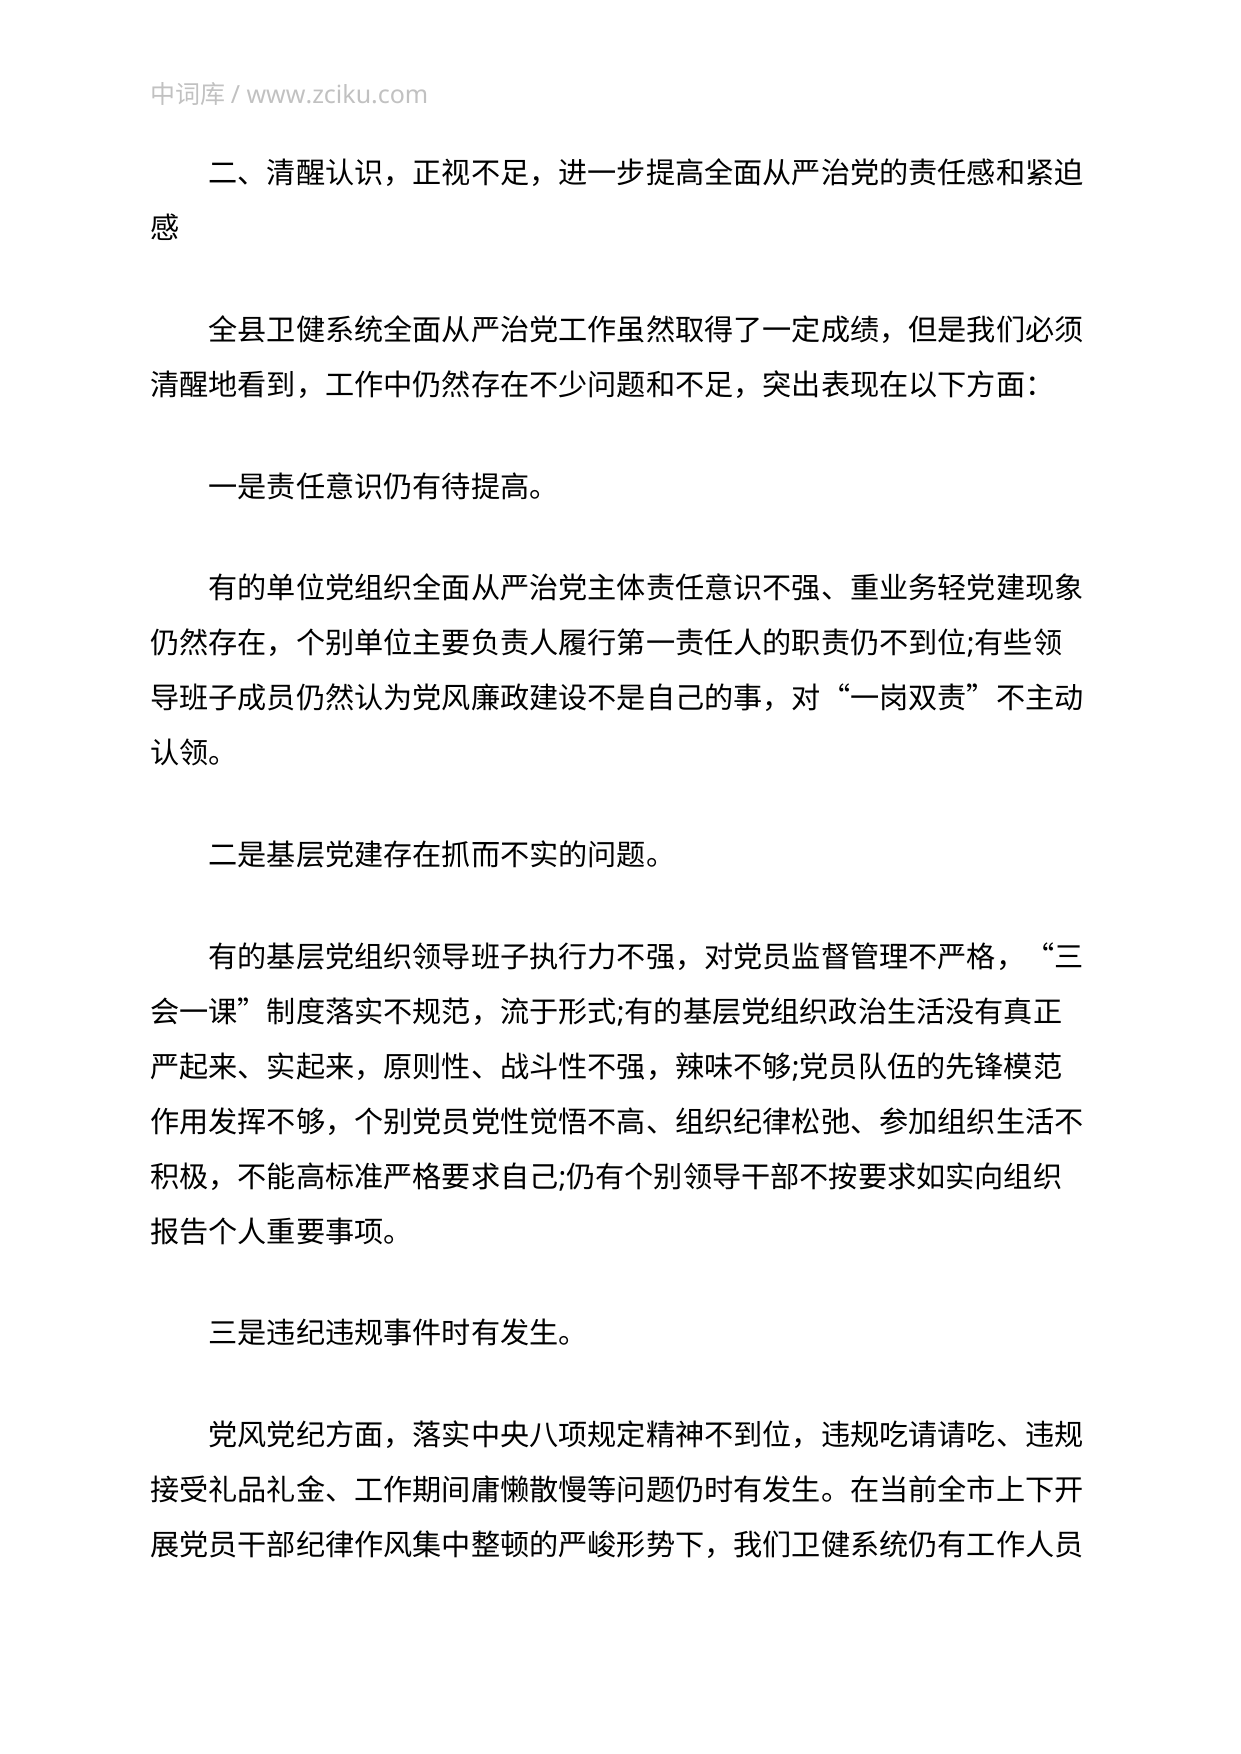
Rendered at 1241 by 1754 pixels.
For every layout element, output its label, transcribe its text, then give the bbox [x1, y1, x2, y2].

text 有的单位党组织全面从严治党主体责任意识不强、重业务轻党建现象仍然存在，个别单位主要负责人履行第一责任人的职责仍不到位;有些领导班子成员仍然认为党风廉政建设不是自己的事，对“一岗双责”不主动认领。 [150, 565, 1090, 772]
text 全县卫健系统全面从严治党工作虽然取得了一定成绩，但是我们必须清醒地看到，工作中仍然存在不少问题和不足，突出表现在以下方面： [150, 307, 1090, 404]
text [150, 1412, 1090, 1564]
text 一是责任意识仍有待提高。 [150, 463, 1090, 506]
text 有的基层党组织领导班子执行力不强，对党员监督管理不严格，“三会一课”制度落实不规范，流于形式;有的基层党组织政治生活没有真正严起来、实起来，原则性、战斗性不强，辣味不够;党员队伍的先锋模范作用发挥不够，个别党员党性觉悟不高、组织纪律松弛、参加组织生活不积极，不能高标准严格要求自己;仍有个别领导干部不按要求如实向组织报告个人重要事项。 [150, 933, 1090, 1251]
text 二、清醒认识，正视不足，进一步提高全面从严治党的责任感和紧迫感 [150, 150, 1090, 247]
text 二是基层党建存在抓而不实的问题。 [150, 832, 1090, 874]
text 三是违纪违规事件时有发生。 [150, 1310, 1090, 1352]
